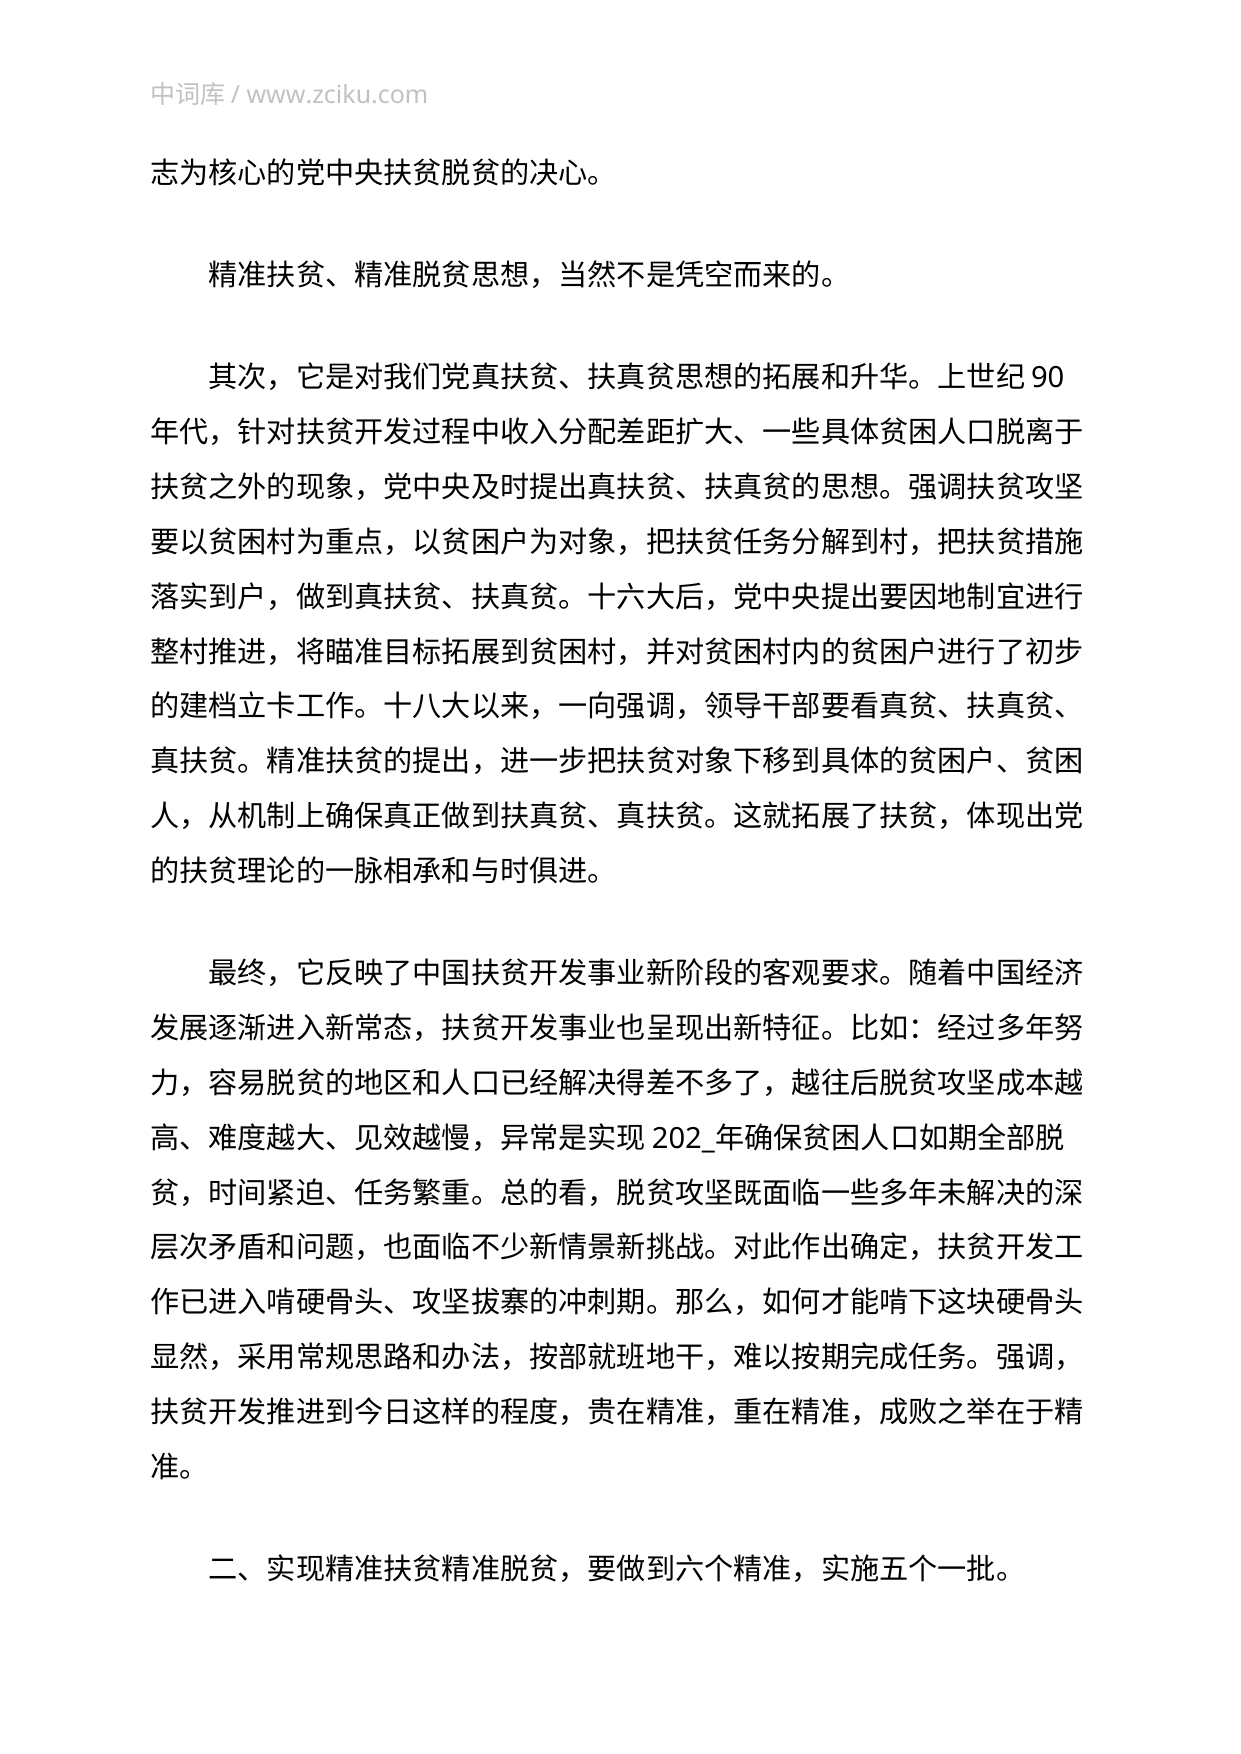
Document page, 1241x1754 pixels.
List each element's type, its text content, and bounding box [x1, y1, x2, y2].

text 其次，它是对我们党真扶贫、扶真贫思想的拓展和升华。上世纪90年代，针对扶贫开发过程中收入分配差距扩大、一些具体贫困人口脱离于扶贫之外的现象，党中央及时提出真扶贫、扶真贫的思想。强调扶贫攻坚要以贫困村为重点，以贫困户为对象，把扶贫任务分解到村，把扶贫措施落实到户，做到真扶贫、扶真贫。十六大后，党中央提出要因地制宜进行整村推进，将瞄准目标拓展到贫困村，并对贫困村内的贫困户进行了初步的建档立卡工作。十八大以来，一向强调，领导干部要看真贫、扶真贫、真扶贫。精准扶贫的提出，进一步把扶贫对象下移到具体的贫困户、贫困人，从机制上确保真正做到扶真贫、真扶贫。这就拓展了扶贫，体现出党的扶贫理论的一脉相承和与时俱进。 [150, 353, 1090, 890]
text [150, 150, 1090, 192]
text 最终，它反映了中国扶贫开发事业新阶段的客观要求。随着中国经济发展逐渐进入新常态，扶贫开发事业也呈现出新特征。比如：经过多年努力，容易脱贫的地区和人口已经解决得差不多了，越往后脱贫攻坚成本越高、难度越大、见效越慢，异常是实现202_年确保贫困人口如期全部脱贫，时间紧迫、任务繁重。总的看，脱贫攻坚既面临一些多年未解决的深层次矛盾和问题，也面临不少新情景新挑战。对此作出确定，扶贫开发工作已进入啃硬骨头、攻坚拔寨的冲刺期。那么，如何才能啃下这块硬骨头显然，采用常规思路和办法，按部就班地干，难以按期完成任务。强调，扶贫开发推进到今日这样的程度，贵在精准，重在精准，成败之举在于精准。 [150, 949, 1090, 1486]
text 二、实现精准扶贫精准脱贫，要做到六个精准，实施五个一批。 [150, 1545, 1090, 1588]
text 精准扶贫、精准脱贫思想，当然不是凭空而来的。 [150, 252, 1090, 294]
